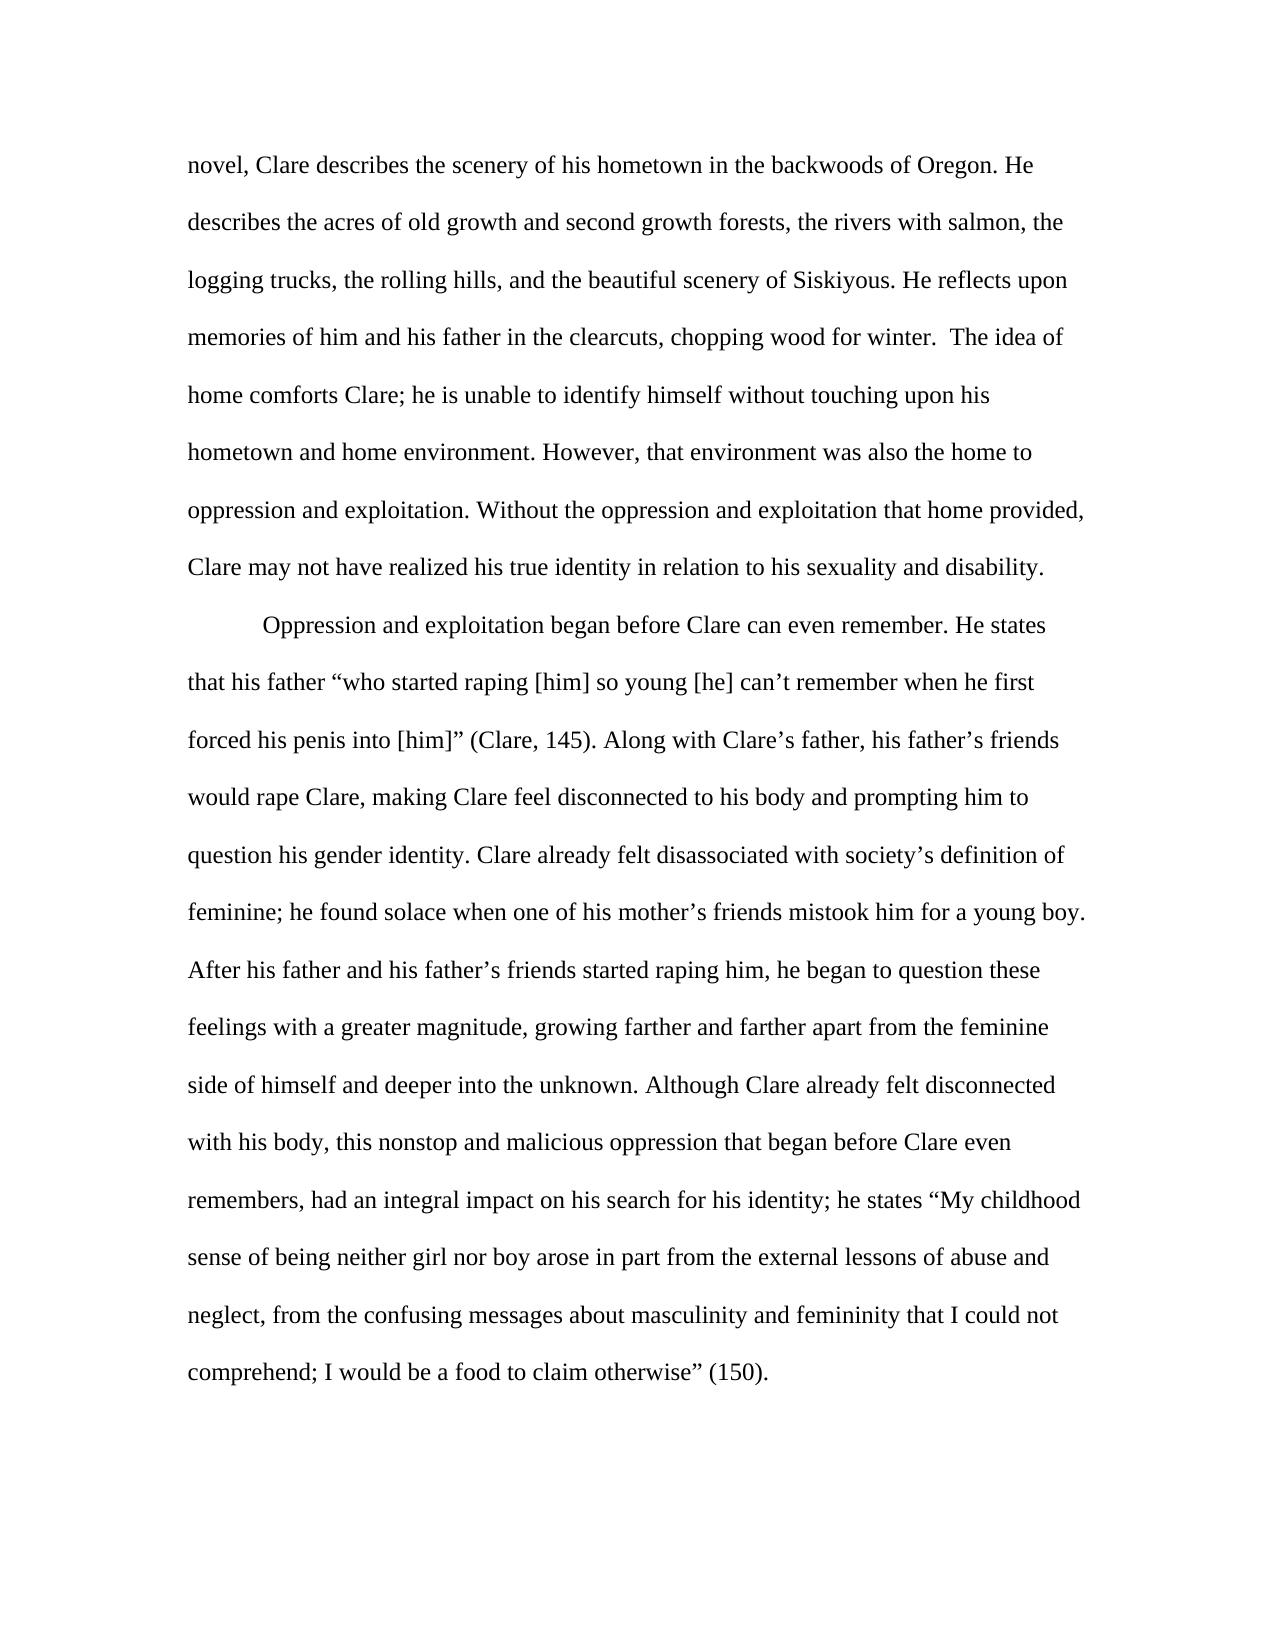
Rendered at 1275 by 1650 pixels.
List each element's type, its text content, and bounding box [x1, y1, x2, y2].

text Oppression and exploitation began before Clare can even remember. He states that his father “who started raping [him] so young [he] can’t remember when he first forced his penis into [him]” (Clare, 145). Along with Clare’s father, his father’s friends would rape Clare, making Clare feel disconnected to his body and prompting him to question his gender identity. Clare already felt disassociated with society’s definition of feminine; he found solace when one of his mother’s friends mistook him for a young boy. After his father and his father’s friends started raping him, he began to question these feelings with a greater magnitude, growing farther and farther apart from the feminine side of himself and deeper into the unknown. Although Clare already felt disconnected with his body, this nonstop and malicious oppression that began before Clare even remembers, had an integral impact on his search for his identity; he states “My childhood sense of being neither girl nor boy arose in part from the external lessons of abuse and neglect, from the confusing messages about masculinity and femininity that I could not comprehend; I would be a food to claim otherwise” (150). [187, 610, 1087, 1386]
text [187, 150, 1087, 581]
